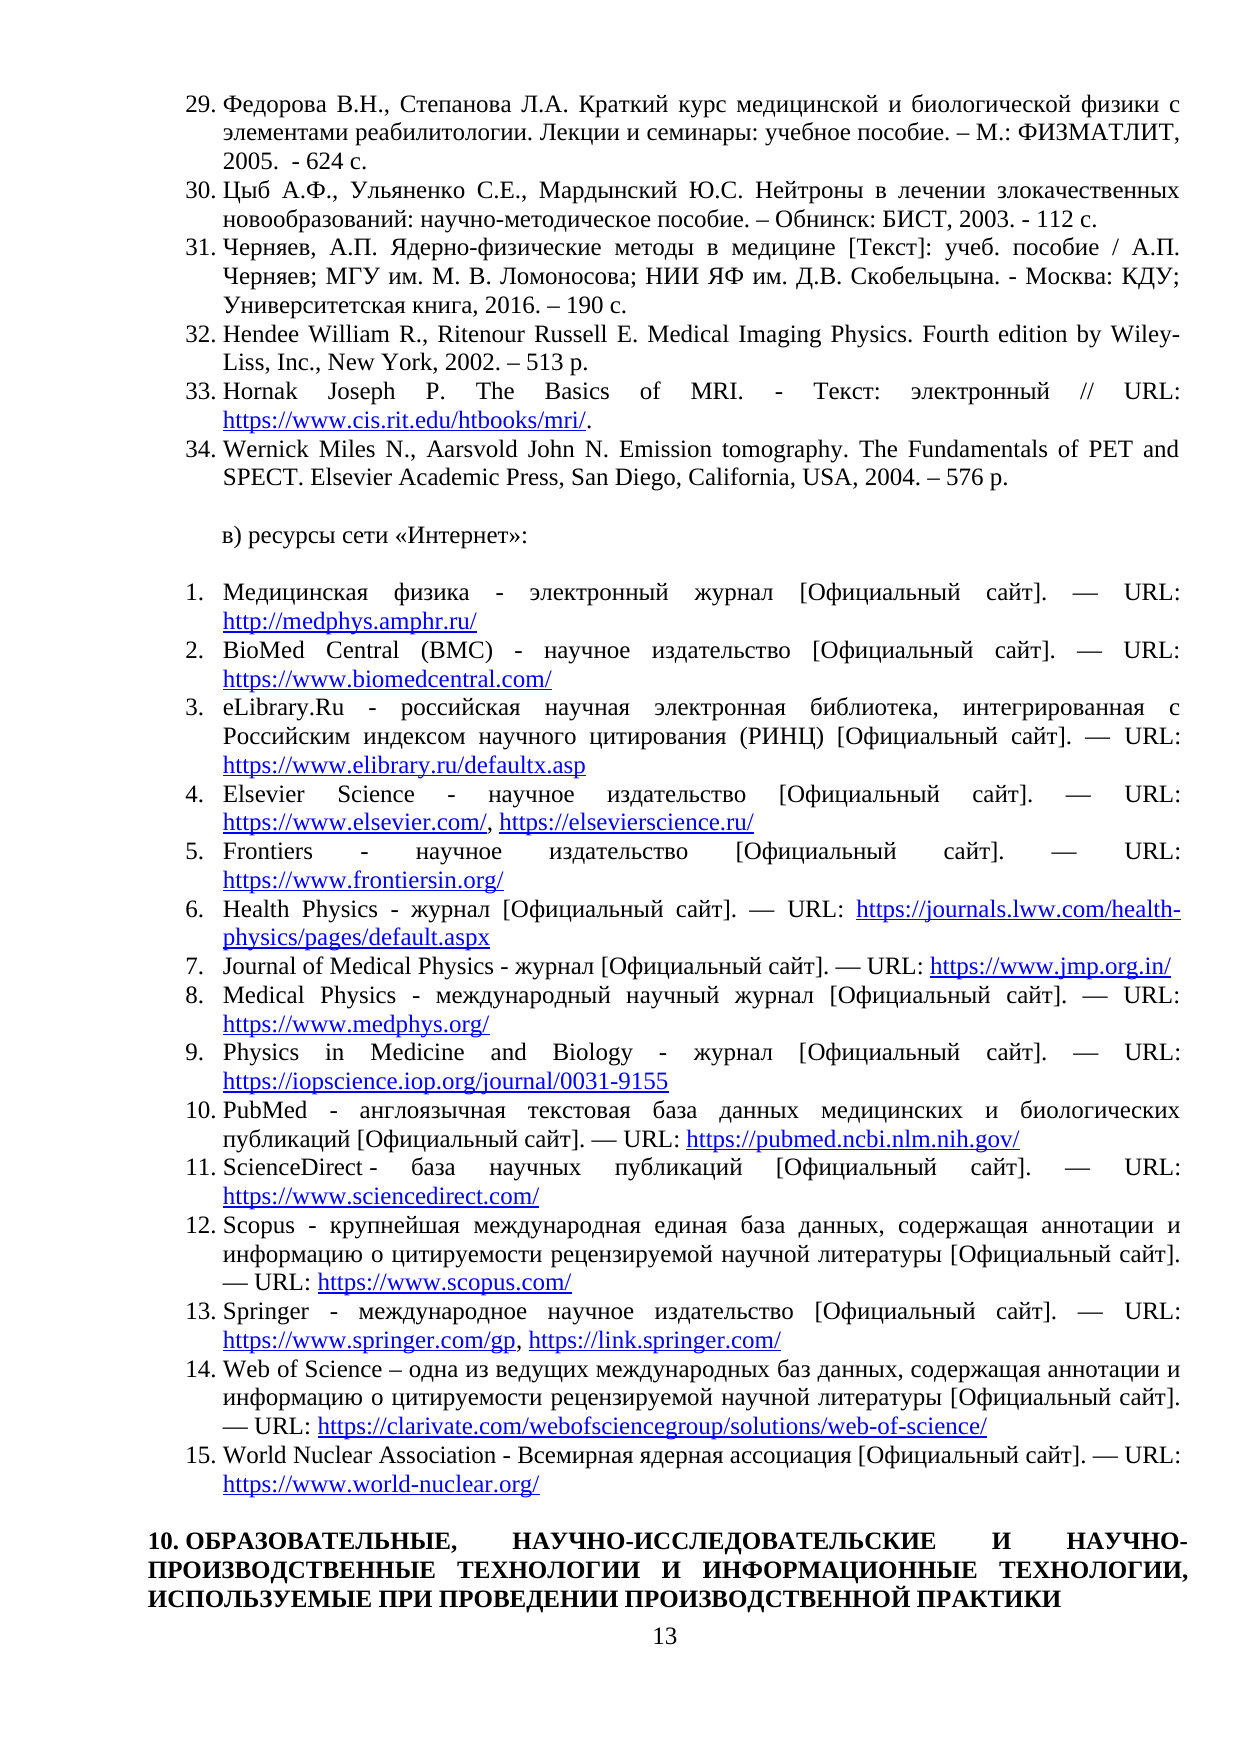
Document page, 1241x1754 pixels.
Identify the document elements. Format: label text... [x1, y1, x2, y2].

list World Nuclear Association - Всемирная ядерная ассоциация [Официальный сайт]. — URL: https://www.world-nuclear.org/ [185, 1440, 1181, 1497]
list Frontiers - научное издательство [Официальный сайт]. — URL: https://www.frontiersin.org/ [185, 836, 1181, 894]
list Elsevier Science - научное издательство [Официальный сайт]. — URL: https://www.elsevier.com/, https://elsevierscience.ru/ [185, 779, 1181, 836]
list PubMed - англоязычная текстовая база данных медицинских и биологических публикаций [Официальный сайт]. — URL: https://pubmed.ncbi.nlm.nih.gov/ [185, 1095, 1181, 1152]
text в) ресурсы сети «Интернет»: [148, 520, 1181, 549]
list eLibrary.Ru - российская научная электронная библиотека, интегрированная с Российским индексом научного цитирования (РИНЦ) [Официальный сайт]. — URL: https://www.elibrary.ru/defaultx.asp [185, 692, 1181, 779]
list Wernick Miles N., Aarsvold John N. Emission tomography. The Fundamentals of PET and SPECT. Elsevier Academic Press, San Diego, California, USA, 2004. – 576 p. [185, 434, 1181, 491]
list Medical Physics - международный научный журнал [Официальный сайт]. — URL: https://www.medphys.org/ [185, 980, 1181, 1037]
text 10. ОБРАЗОВАТЕЛЬНЫЕ, НАУЧНО-ИССЛЕДОВАТЕЛЬСКИЕ И НАУЧНО-ПРОИЗВОДСТВЕННЫЕ ТЕХНОЛОГИИ И ИНФОРМАЦИОННЫЕ ТЕХНОЛОГИИ, ИСПОЛЬЗУЕМЫЕ ПРИ ПРОВЕДЕНИИ ПРОИЗВОДСТВЕННОЙ ПРАКТИКИ [148, 1526, 1188, 1612]
list Springer - международное научное издательство [Официальный сайт]. — URL: https://www.springer.com/gp, https://link.springer.com/ [185, 1296, 1181, 1354]
list Physics in Medicine and Biology - журнал [Официальный сайт]. — URL: https://iopscience.iop.org/journal/0031-9155 [185, 1037, 1181, 1095]
list Цыб А.Ф., Ульяненко С.Е., Мардынский Ю.С. Нейтроны в лечении злокачественных новообразований: научно-методическое пособие. – Обнинск: БИСТ, 2003. - 112 с. [185, 175, 1181, 232]
list Web of Science – одна из ведущих международных баз данных, содержащая аннотации и информацию о цитируемости рецензируемой научной литературы [Официальный сайт]. — URL: https://clarivate.com/webofsciencegroup/solutions/web-of-science/ [185, 1354, 1181, 1440]
list BioMed Central (BMC) - научное издательство [Официальный сайт]. — URL: https://www.biomedcentral.com/ [185, 635, 1181, 692]
list Федорова В.Н., Степанова Л.А. Краткий курс медицинской и биологической физики с элементами реабилитологии. Лекции и семинары: учебное пособие. – М.: ФИЗМАТЛИТ, 2005. - 624 с. [185, 89, 1181, 175]
list Health Physics - журнал [Официальный сайт]. — URL: https://journals.lww.com/health-physics/pages/default.aspx [185, 894, 1181, 951]
list Черняев, А.П. Ядерно-физические методы в медицине [Текст]: учеб. пособие / А.П. Черняев; МГУ им. М. В. Ломоносова; НИИ ЯФ им. Д.В. Скобельцына. - Москва: КДУ; Университетская книга, 2016. – 190 с. [185, 232, 1181, 319]
list Медицинская физика - электронный журнал [Официальный сайт]. — URL: http://medphys.amphr.ru/ [185, 577, 1181, 635]
list Hendee William R., Ritenour Russell E. Medical Imaging Physics. Fourth edition by Wiley-Liss, Inc., New York, 2002. – 513 p. [185, 319, 1181, 376]
list Journal of Medical Physics - журнал [Официальный сайт]. — URL: https://www.jmp.org.in/ [185, 951, 1181, 980]
list Hornak Joseph P. The Basics of MRI. - Текст: электронный // URL: https://www.cis.rit.edu/htbooks/mri/. [185, 376, 1181, 434]
list ScienceDirect - база научных публикаций [Официальный сайт]. — URL: https://www.sciencedirect.com/ [185, 1152, 1181, 1210]
list Scopus - крупнейшая международная единая база данных, содержащая аннотации и информацию о цитируемости рецензируемой научной литературы [Официальный сайт]. — URL: https://www.scopus.com/ [185, 1210, 1181, 1296]
